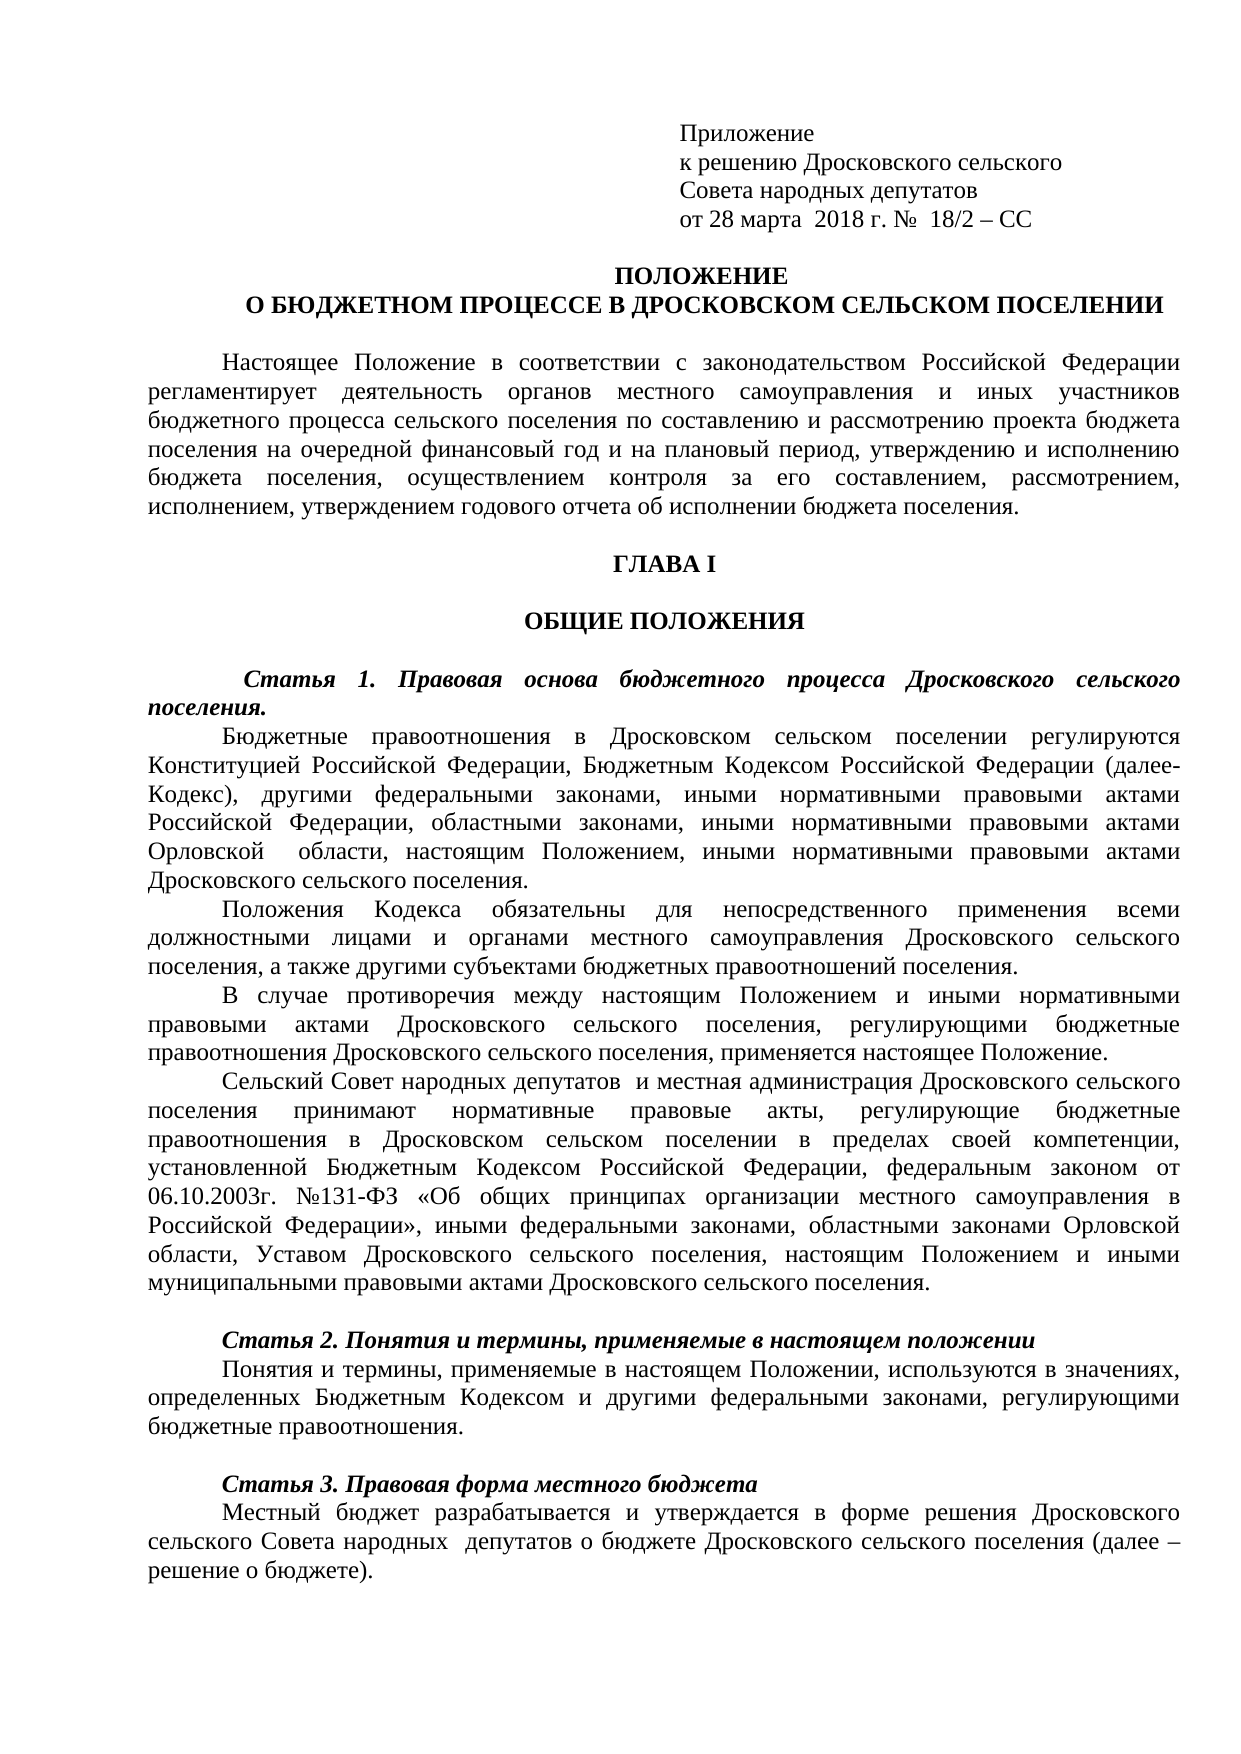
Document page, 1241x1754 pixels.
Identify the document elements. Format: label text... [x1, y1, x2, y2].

text ОБЩИЕ ПОЛОЖЕНИЯ [148, 606, 1181, 635]
text ГЛАВА I [148, 549, 1181, 577]
text В случае противоречия между настоящим Положением и иными нормативными правовыми актами Дросковского сельского поселения, регулирующими бюджетные правоотношения Дросковского сельского поселения, применяется настоящее Положение. [148, 980, 1181, 1066]
text Положения Кодекса обязательны для непосредственного применения всеми должностными лицами и органами местного самоуправления Дросковского сельского поселения, а также другими субъектами бюджетных правоотношений поселения. [148, 894, 1181, 980]
text Статья 3. Правовая форма местного бюджета [148, 1469, 1181, 1497]
text Совета народных депутатов [148, 176, 1181, 204]
text Статья 1. Правовая основа бюджетного процесса Дросковского сельского поселения. [148, 664, 1181, 721]
text от 28 марта 2018 г. № 18/2 – СС [148, 204, 1181, 233]
text Сельский Совет народных депутатов и местная администрация Дросковского сельского поселения принимают нормативные правовые акты, регулирующие бюджетные правоотношения в Дросковском сельском поселении в пределах своей компетенции, установленной Бюджетным Кодексом Российской Федерации, федеральным законом от 06.10.2003г. №131-ФЗ «Об общих принципах организации местного самоуправления в Российской Федерации», иными федеральными законами, областными законами Орловской области, Уставом Дросковского сельского поселения, настоящим Положением и иными муниципальными правовыми актами Дросковского сельского поселения. [148, 1066, 1181, 1296]
text Статья 2. Понятия и термины, применяемые в настоящем положении [148, 1325, 1181, 1354]
subtitle О БЮДЖЕТНОМ ПРОЦЕССЕ В ДРОСКОВСКОМ СЕЛЬСКОМ ПОСЕЛЕНИИ [148, 290, 1181, 319]
text Бюджетные правоотношения в Дросковском сельском поселении регулируются Конституцией Российской Федерации, Бюджетным Кодексом Российской Федерации (далее-Кодекс), другими федеральными законами, иными нормативными правовыми актами Российской Федерации, областными законами, иными нормативными правовыми актами Орловской области, настоящим Положением, иными нормативными правовыми актами Дросковского сельского поселения. [148, 721, 1181, 894]
text Приложение [148, 118, 1181, 147]
subtitle ПОЛОЖЕНИЕ [148, 261, 1181, 290]
text Местный бюджет разрабатывается и утверждается в форме решения Дросковского сельского Совета народных депутатов о бюджете Дросковского сельского поселения (далее – решение о бюджете). [148, 1497, 1181, 1584]
text Понятия и термины, применяемые в настоящем Положении, используются в значениях, определенных Бюджетным Кодексом и другими федеральными законами, регулирующими бюджетные правоотношения. [148, 1354, 1181, 1440]
text Настоящее Положение в соответствии с законодательством Российской Федерации регламентирует деятельность органов местного самоуправления и иных участников бюджетного процесса сельского поселения по составлению и рассмотрению проекта бюджета поселения на очередной финансовый год и на плановый период, утверждению и исполнению бюджета поселения, осуществлением контроля за его составлением, рассмотрением, исполнением, утверждением годового отчета об исполнении бюджета поселения. [148, 347, 1181, 520]
text к решению Дросковского сельского [148, 147, 1181, 176]
